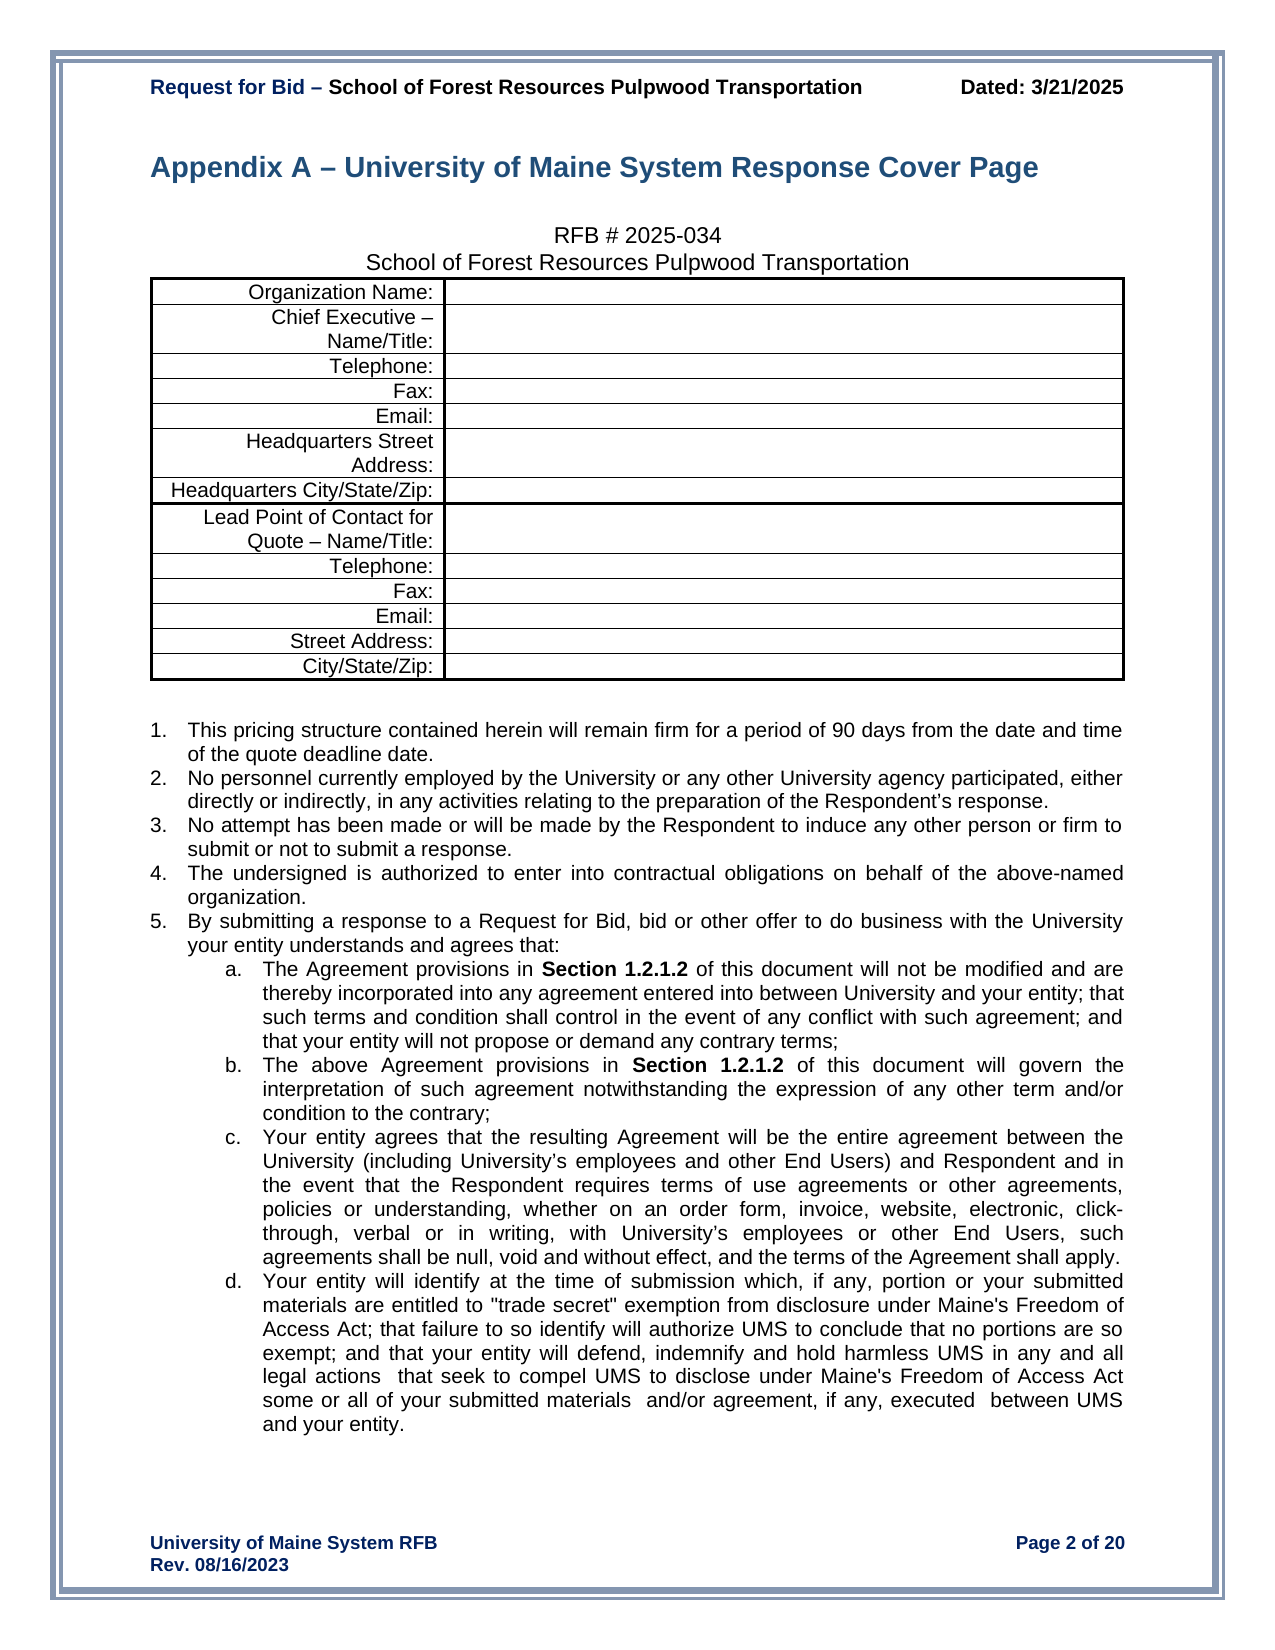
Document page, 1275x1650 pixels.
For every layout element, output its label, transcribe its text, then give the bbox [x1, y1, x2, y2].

subtitle Appendix A – University of Maine System Response Cover Page [150, 150, 1125, 183]
table_cell Fax: [153, 379, 443, 403]
table_cell [446, 429, 1122, 477]
list This pricing structure contained herein will remain firm for a period of 90 days from the date and time of the quote deadline date. [150, 717, 1125, 765]
table_cell Headquarters Street Address: [153, 429, 443, 477]
text School of Forest Resources Pulpwood Transportation [150, 249, 1125, 275]
table_cell [446, 478, 1122, 502]
table_cell Telephone: [153, 354, 443, 378]
table_cell [446, 305, 1122, 353]
table_cell [446, 354, 1122, 378]
table_cell Chief Executive – Name/Title: [153, 305, 443, 353]
table_cell [446, 579, 1122, 603]
table_header [446, 280, 1122, 304]
list The Agreement provisions in Section 1.2.1.2 of this document will not be modified and are thereby incorporated into any agreement entered into between University and your entity; that such terms and condition shall control in the event of any conflict with such agreement; and that your entity will not propose or demand any contrary terms; [225, 957, 1125, 1053]
list No personnel currently employed by the University or any other University agency participated, either directly or indirectly, in any activities relating to the preparation of the Respondent’s response. [150, 765, 1125, 813]
table_header Organization Name: [153, 280, 443, 304]
list Your entity agrees that the resulting Agreement will be the entire agreement between the University (including University’s employees and other End Users) and Respondent and in the event that the Respondent requires terms of use agreements or other agreements, policies or understanding, whether on an order form, invoice, website, electronic, click-through, verbal or in writing, with University’s employees or other End Users, such agreements shall be null, void and without effect, and the terms of the Agreement shall apply. [225, 1125, 1125, 1268]
list No attempt has been made or will be made by the Respondent to induce any other person or firm to submit or not to submit a response. [150, 813, 1125, 861]
table_cell Email: [153, 604, 443, 628]
table_cell [446, 554, 1122, 578]
table_cell [446, 379, 1122, 403]
list Your entity will identify at the time of submission which, if any, portion or your submitted materials are entitled to ''trade secret" exemption from disclosure under Maine's Freedom of Access Act; that failure to so identify will authorize UMS to conclude that no portions are so exempt; and that your entity will defend, indemnify and hold harmless UMS in any and all legal actions that seek to compel UMS to disclose under Maine's Freedom of Access Act some or all of your submitted materials and/or agreement, if any, executed between UMS and your entity. [225, 1268, 1125, 1436]
text RFB # 2025-034 [150, 222, 1125, 249]
list The undersigned is authorized to enter into contractual obligations on behalf of the above-named organization. [150, 861, 1125, 909]
table_cell Fax: [153, 579, 443, 603]
table_cell Street Address: [153, 629, 443, 653]
table_cell [446, 629, 1122, 653]
list The above Agreement provisions in Section 1.2.1.2 of this document will govern the interpretation of such agreement notwithstanding the expression of any other term and/or condition to the contrary; [225, 1053, 1125, 1125]
table_cell Headquarters City/State/Zip: [153, 478, 443, 502]
table_cell Lead Point of Contact for Quote – Name/Title: [153, 505, 443, 553]
list By submitting a response to a Request for Bid, bid or other offer to do business with the University your entity understands and agrees that: [150, 909, 1125, 957]
table_cell City/State/Zip: [153, 654, 443, 678]
table_cell [446, 654, 1122, 678]
table_cell [446, 404, 1122, 428]
table_cell Telephone: [153, 554, 443, 578]
table_cell [446, 505, 1122, 553]
table_cell [446, 604, 1122, 628]
table_cell Email: [153, 404, 443, 428]
